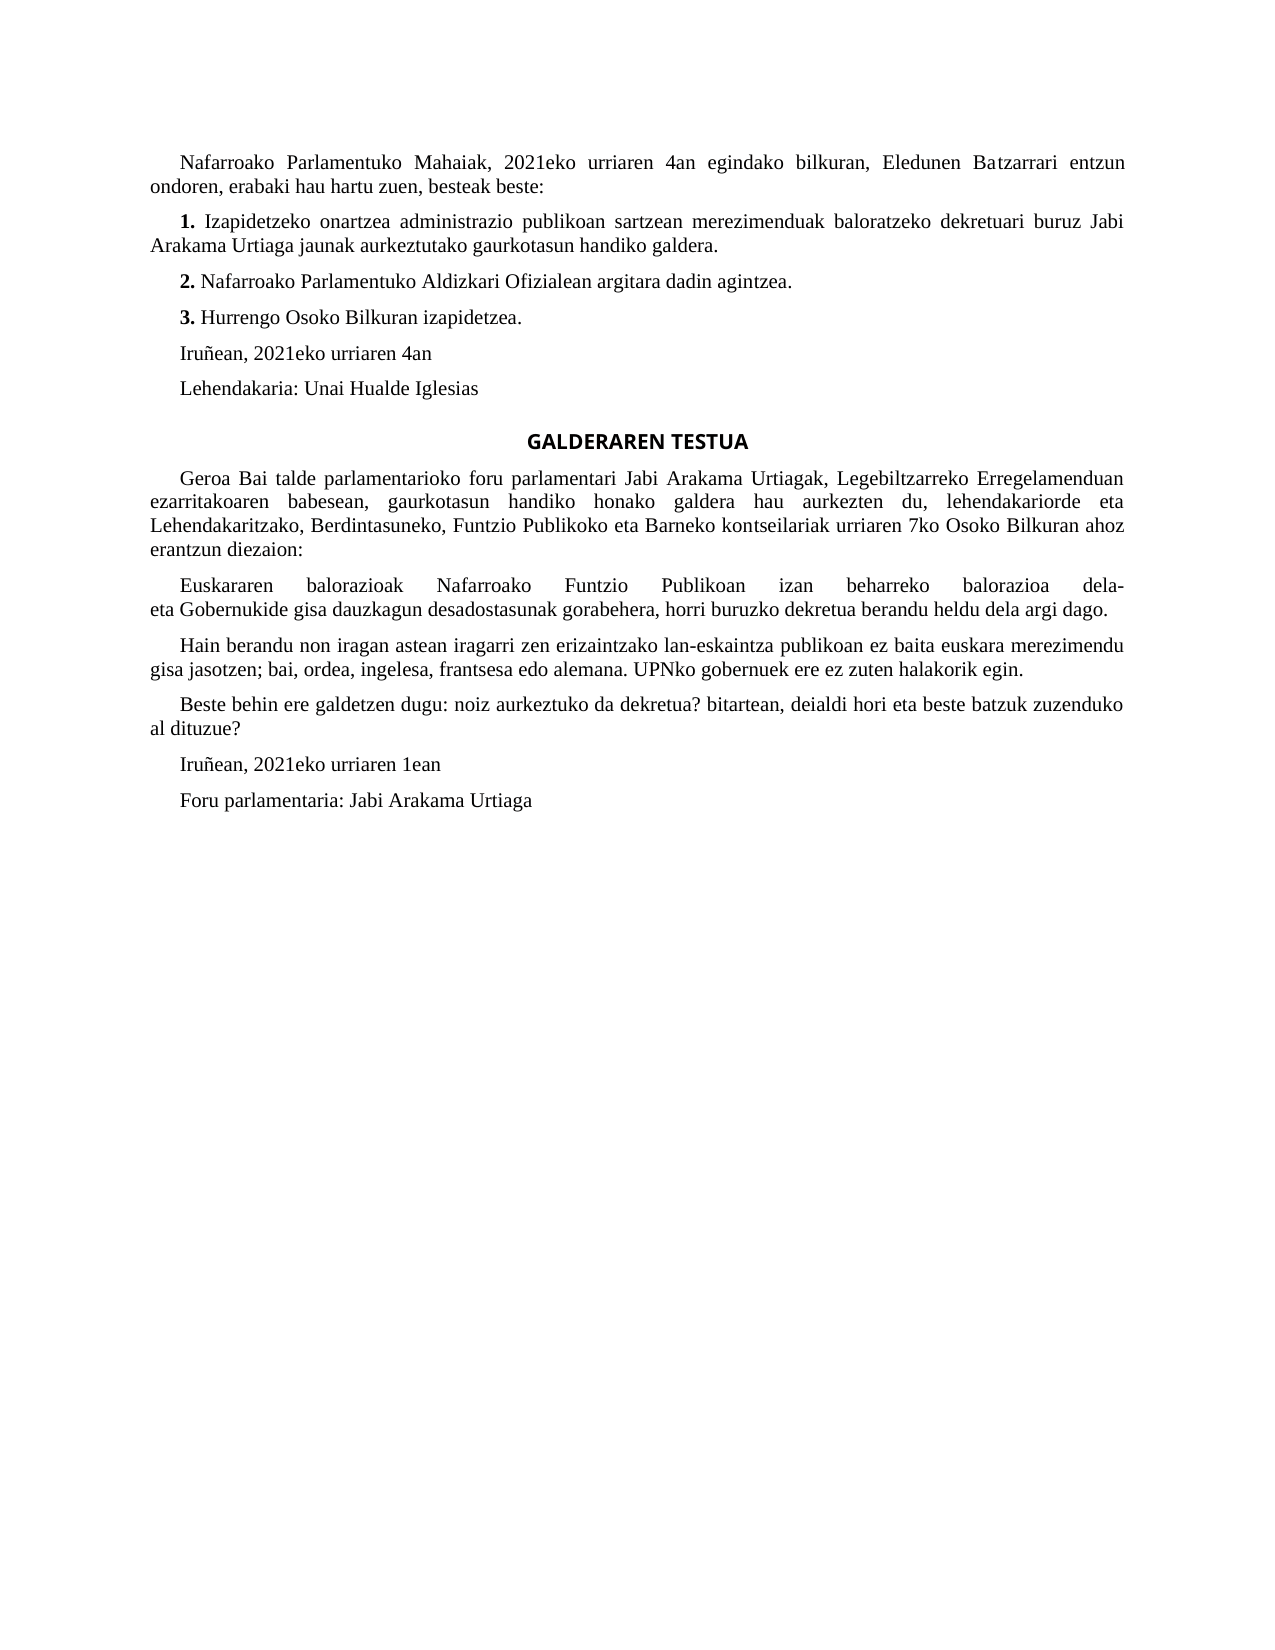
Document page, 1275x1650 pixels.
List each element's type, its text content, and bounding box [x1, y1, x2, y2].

text Geroa Bai talde parlamentarioko foru parlamentari Jabi Arakama Urtiagak, Legebiltzarreko Erregelamenduan ezarritakoaren babesean, gaurkotasun handiko honako galdera hau aurkezten du, lehendakariorde eta Lehendakaritzako, Berdintasuneko, Funtzio Publikoko eta Barneko kontseilariak urriaren 7ko Osoko Bilkuran ahoz erantzun diezaion: [150, 466, 1125, 562]
text GALDERAREN TESTUA [150, 430, 1125, 454]
text Beste behin ere galdetzen dugu: noiz aurkeztuko da dekretua? bitartean, deialdi hori eta beste batzuk zuzenduko al dituzue? [150, 693, 1125, 741]
text Hain berandu non iragan astean iragarri zen erizaintzako lan-eskaintza publikoan ez baita euskara merezimendu gisa jasotzen; bai, ordea, ingelesa, frantsesa edo alemana. UPNko gobernuek ere ez zuten halakorik egin. [150, 633, 1125, 681]
text 2. Nafarroako Parlamentuko Aldizkari Ofizialean argitara dadin agintzea. [150, 269, 1125, 293]
text Lehendakaria: Unai Hualde Iglesias [150, 377, 1125, 401]
text Nafarroako Parlamentuko Mahaiak, 2021eko urriaren 4an egindako bilkuran, Eledunen Batzarrari entzun ondoren, erabaki hau hartu zuen, besteak beste: [150, 150, 1125, 198]
text Iruñean, 2021eko urriaren 4an [150, 341, 1125, 365]
text 3. Hurrengo Osoko Bilkuran izapidetzea. [150, 305, 1125, 329]
text Euskararen balorazioak Nafarroako Funtzio Publikoan izan beharreko balorazioa dela- eta Gobernukide gisa dauzkagun desadostasunak gorabehera, horri buruzko dekretua berandu heldu dela argi dago. [150, 573, 1125, 621]
text 1. Izapidetzeko onartzea administrazio publikoan sartzean merezimenduak baloratzeko dekretuari buruz Jabi Arakama Urtiaga jaunak aurkeztutako gaurkotasun handiko galdera. [150, 210, 1125, 258]
text Foru parlamentaria: Jabi Arakama Urtiaga [150, 788, 1125, 812]
text Iruñean, 2021eko urriaren 1ean [150, 752, 1125, 776]
